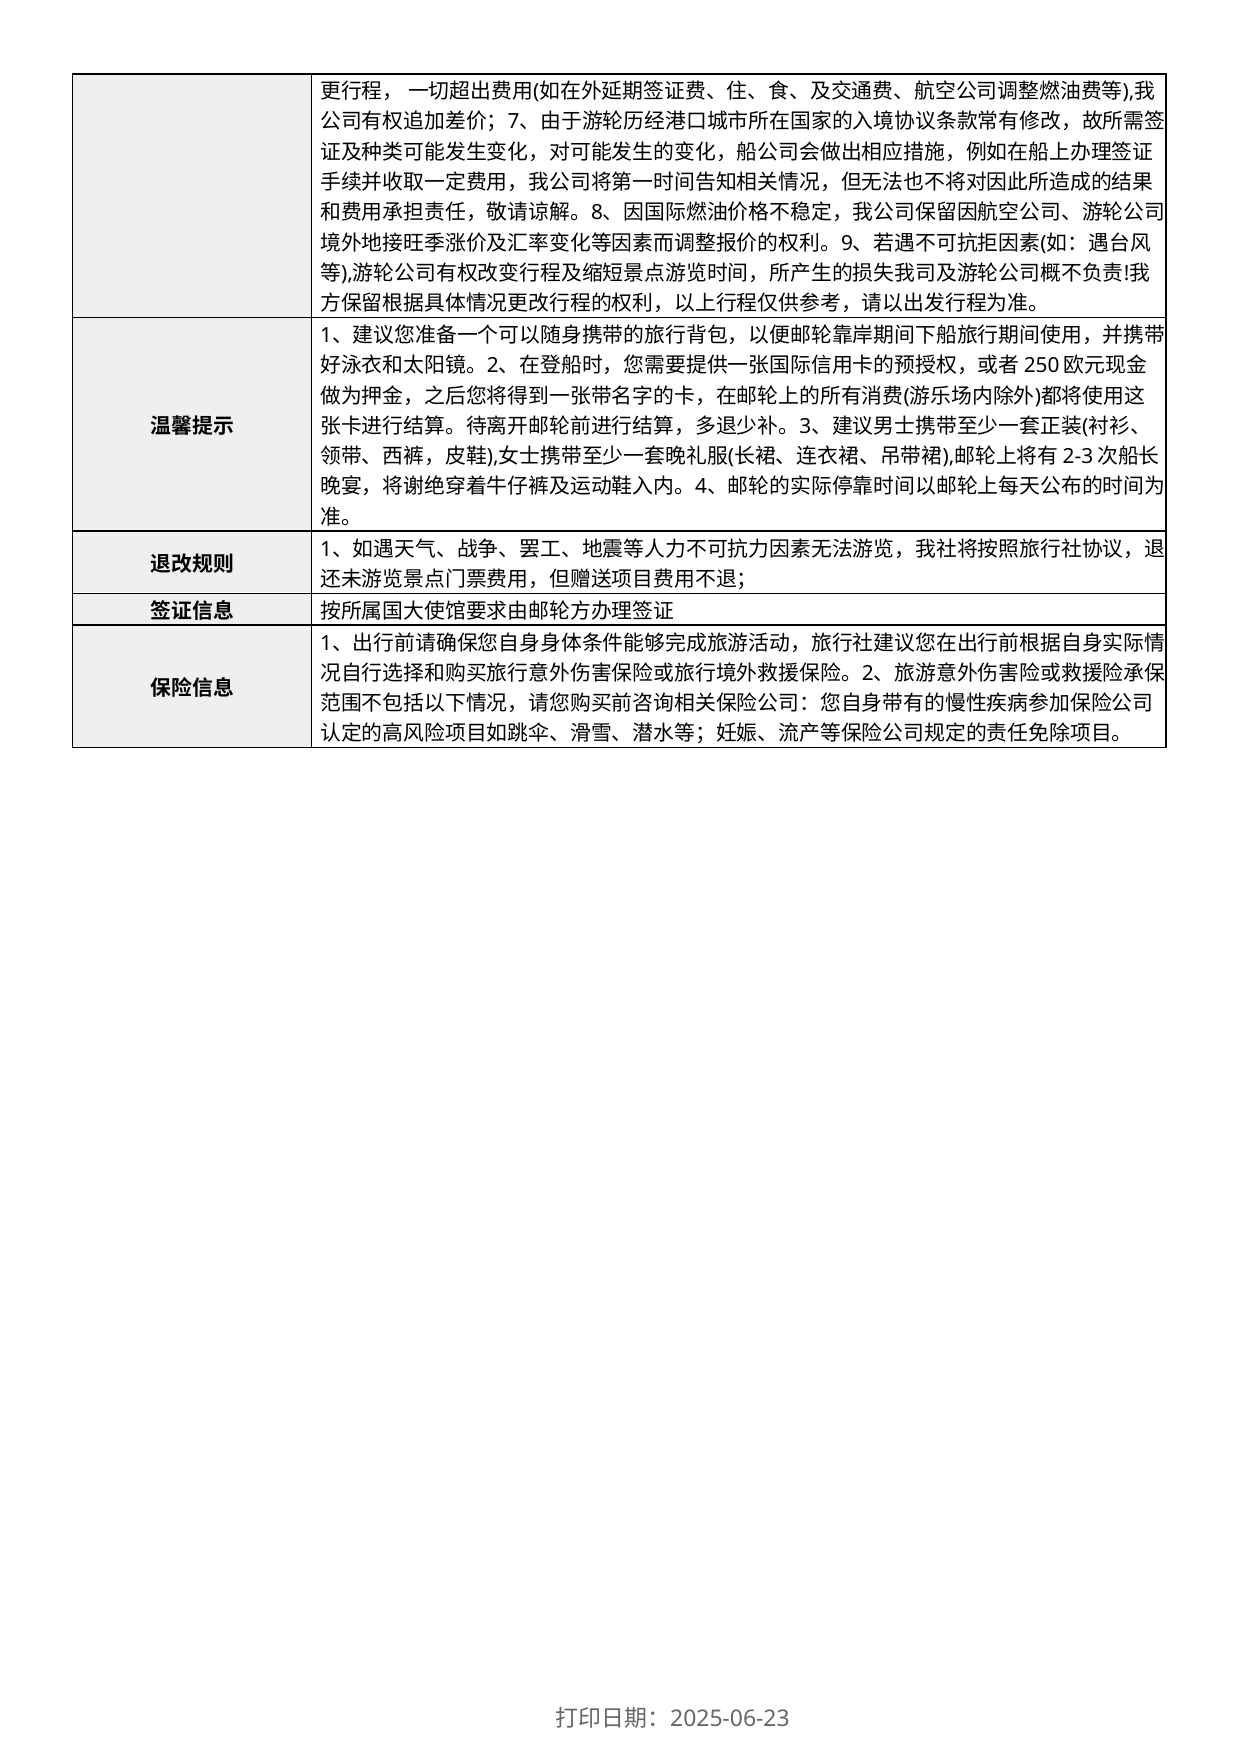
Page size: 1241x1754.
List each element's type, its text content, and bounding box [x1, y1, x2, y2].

table_cell 退改规则 [73, 532, 311, 592]
table_header 预订须知 [73, 75, 311, 317]
table_cell 1、如遇天气、战争、罢工、地震等人力不可抗力因素无法游览，我社将按照旅行社协议，退还未游览景点门票费 [312, 532, 1165, 592]
table_cell 温馨提示 [73, 318, 311, 530]
table_cell 1、出行前请确保您自身身体条件能够完成旅游活动，旅行社建议您在出行前根据自身实际情况自行选择和购买旅 [312, 626, 1165, 747]
table_cell 签证信息 [73, 594, 311, 624]
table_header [312, 75, 1165, 317]
table_cell 保险信息 [73, 626, 311, 747]
table_cell 按所属国大使馆要求由邮轮方办理签证 [312, 594, 1165, 624]
table_cell 1、建议您准备一个可以随身携带的旅行背包，以便邮轮靠岸期间下船旅行期间使用，并携带好泳衣和太阳镜。 [312, 318, 1165, 530]
